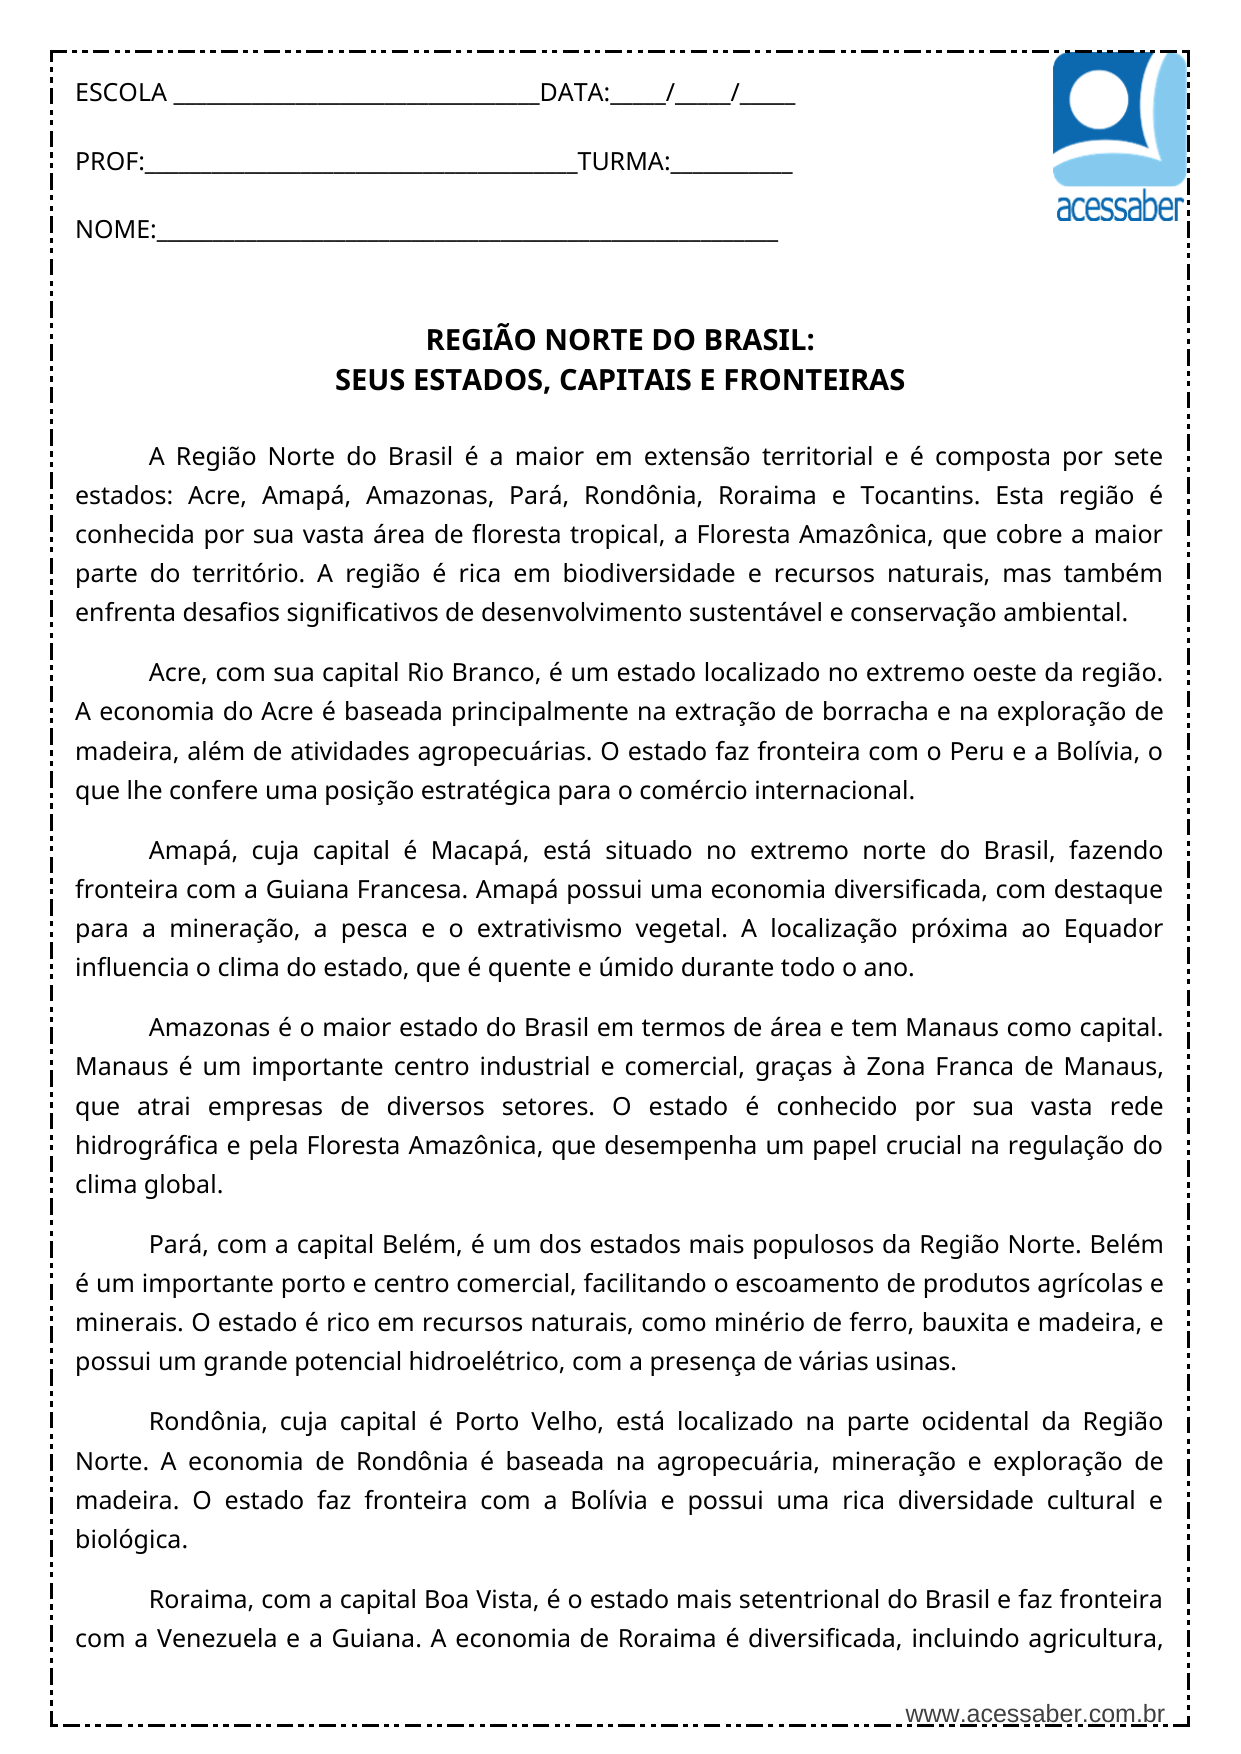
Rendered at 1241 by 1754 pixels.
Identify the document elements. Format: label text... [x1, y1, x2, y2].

text A Região Norte do Brasil é a maior em extensão territorial e é composta por sete estados: Acre, Amapá, Amazonas, Pará, Rondônia, Roraima e Tocantins. Esta região é conhecida por sua vasta área de floresta tropical, a Floresta Amazônica, que cobre a maior parte do território. A região é rica em biodiversidade e recursos naturais, mas também enfrenta desafios significativos de desenvolvimento sustentável e conservação ambiental. [75, 438, 1165, 629]
text Rondônia, cuja capital é Porto Velho, está localizado na parte ocidental da Região Norte. A economia de Rondônia é baseada na agropecuária, mineração e exploração de madeira. O estado faz fronteira com a Bolívia e possui uma rica diversidade cultural e biológica. [75, 1404, 1165, 1556]
text REGIÃO NORTE DO BRASIL: [75, 319, 1165, 359]
text ESCOLA _________________________________DATA:_____/_____/_____ [75, 75, 1165, 109]
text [75, 1581, 1165, 1655]
text Acre, com sua capital Rio Branco, é um estado localizado no extremo oeste da região. A economia do Acre é baseada principalmente na extração de borracha e na exploração de madeira, além de atividades agropecuárias. O estado faz fronteira com o Peru e a Bolívia, o que lhe confere uma posição estratégica para o comércio internacional. [75, 655, 1165, 806]
text SEUS ESTADOS, CAPITAIS E FRONTEIRAS [75, 359, 1165, 398]
text Amazonas é o maior estado do Brasil em termos de área e tem Manaus como capital. Manaus é um importante centro industrial e comercial, graças à Zona Franca de Manaus, que atrai empresas de diversos setores. O estado é conhecido por sua vasta rede hidrográfica e pela Floresta Amazônica, que desempenha um papel crucial na regulação do clima global. [75, 1010, 1165, 1201]
picture [1052, 50, 1187, 221]
text NOME:________________________________________________________ [75, 211, 1165, 245]
text Amapá, cuja capital é Macapá, está situado no extremo norte do Brasil, fazendo fronteira com a Guiana Francesa. Amapá possui uma economia diversificada, com destaque para a mineração, a pesca e o extrativismo vegetal. A localização próxima ao Equador influencia o clima do estado, que é quente e úmido durante todo o ano. [75, 832, 1165, 984]
text Pará, com a capital Belém, é um dos estados mais populosos da Região Norte. Belém é um importante porto e centro comercial, facilitando o escoamento de produtos agrícolas e minerais. O estado é rico em recursos naturais, como minério de ferro, bauxita e madeira, e possui um grande potencial hidroelétrico, com a presença de várias usinas. [75, 1226, 1165, 1378]
text PROF:_______________________________________TURMA:___________ [75, 143, 1165, 177]
